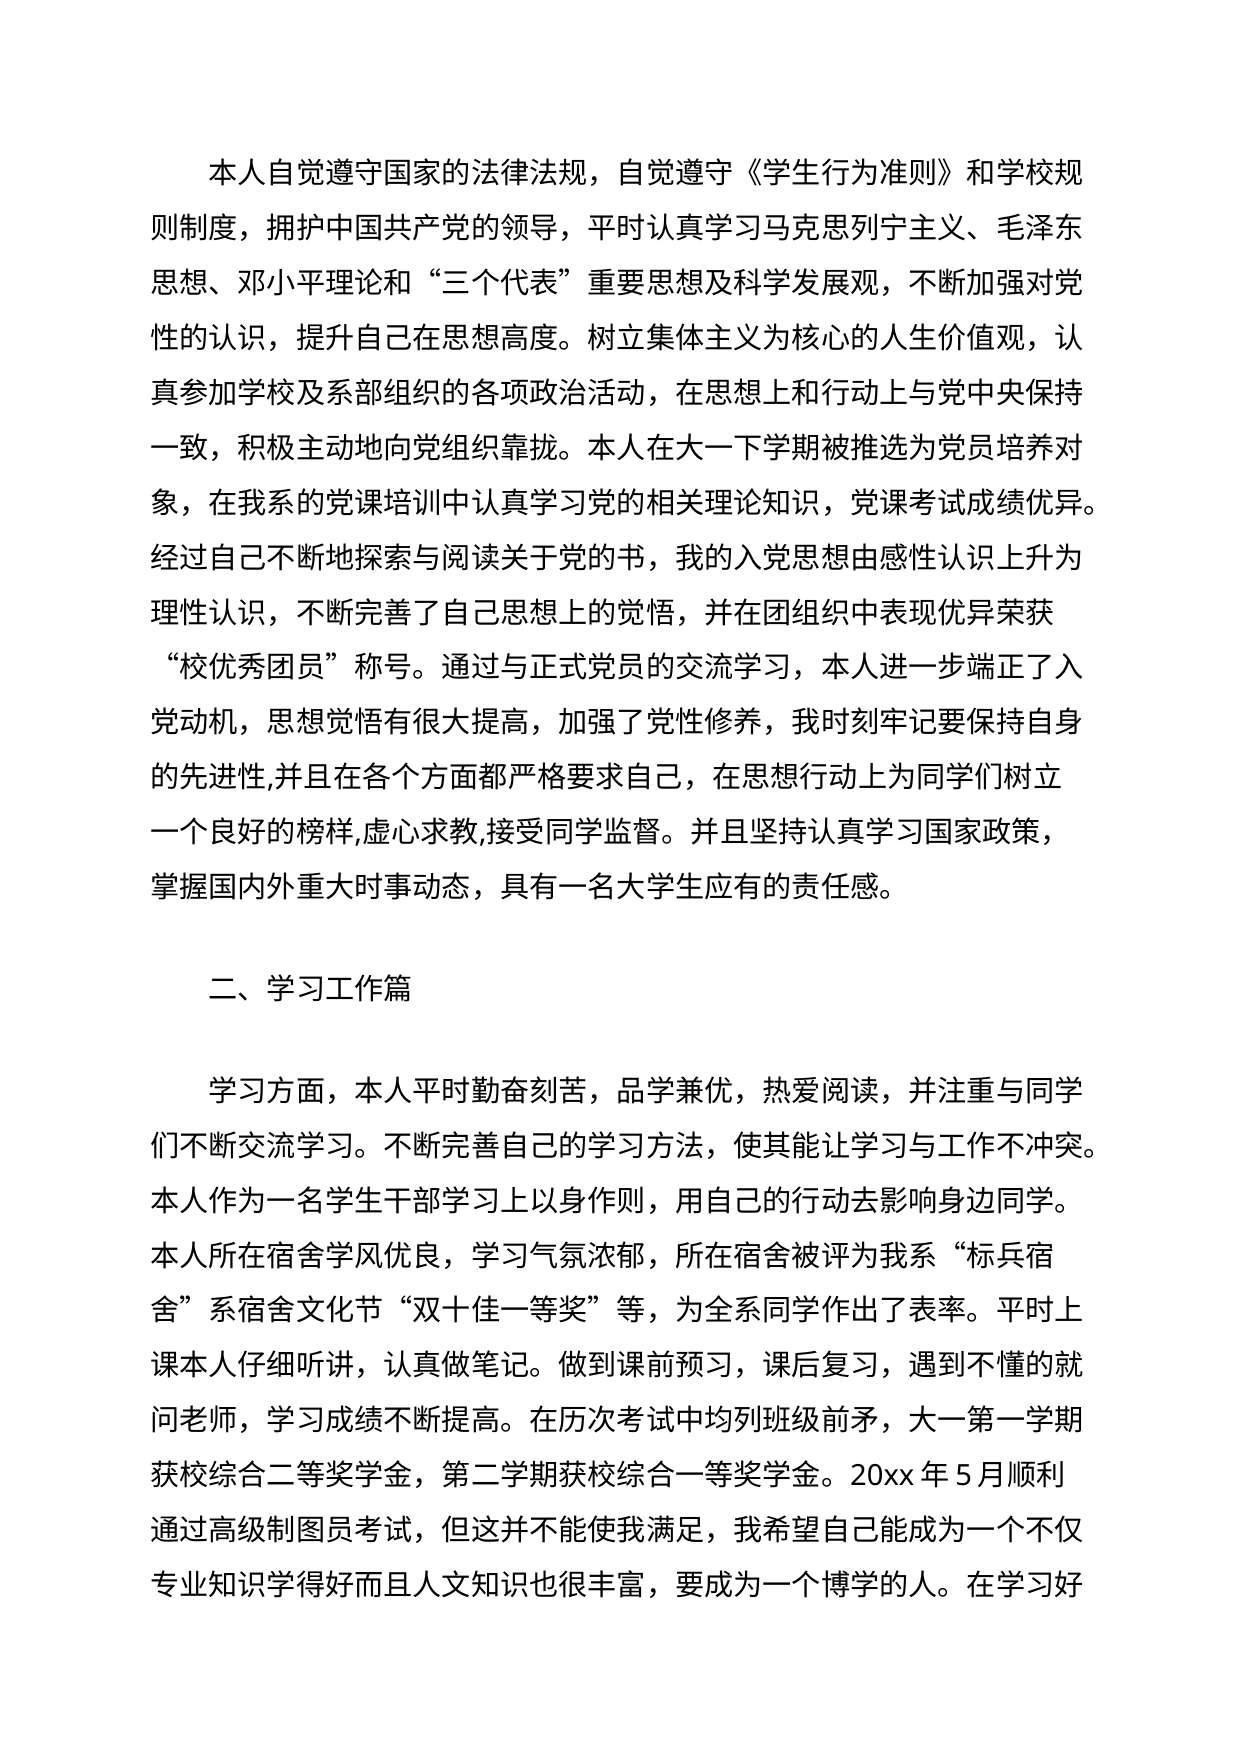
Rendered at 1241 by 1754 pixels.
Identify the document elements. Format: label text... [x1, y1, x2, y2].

text 二、学习工作篇 [150, 966, 1090, 1008]
text 本人自觉遵守国家的法律法规，自觉遵守《学生行为准则》和学校规则制度，拥护中国共产党的领导，平时认真学习马克思列宁主义、毛泽东思想、邓小平理论和“三个代表”重要思想及科学发展观，不断加强对党性的认识，提升自己在思想高度。树立集体主义为核心的人生价值观，认真参加学校及系部组织的各项政治活动，在思想上和行动上与党中央保持一致，积极主动地向党组织靠拢。本人在大一下学期被推选为党员培养对象，在我系的党课培训中认真学习党的相关理论知识，党课考试成绩优异。经过自己不断地探索与阅读关于党的书，我的入党思想由感性认识上升为理性认识，不断完善了自己思想上的觉悟，并在团组织中表现优异荣获“校优秀团员”称号。通过与正式党员的交流学习，本人进一步端正了入党动机，思想觉悟有很大提高，加强了党性修养，我时刻牢记要保持自身的先进性,并且在各个方面都严格要求自己，在思想行动上为同学们树立一个良好的榜样,虚心求教,接受同学监督。并且坚持认真学习国家政策，掌握国内外重大时事动态，具有一名大学生应有的责任感。 [150, 150, 1090, 906]
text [150, 1067, 1090, 1604]
